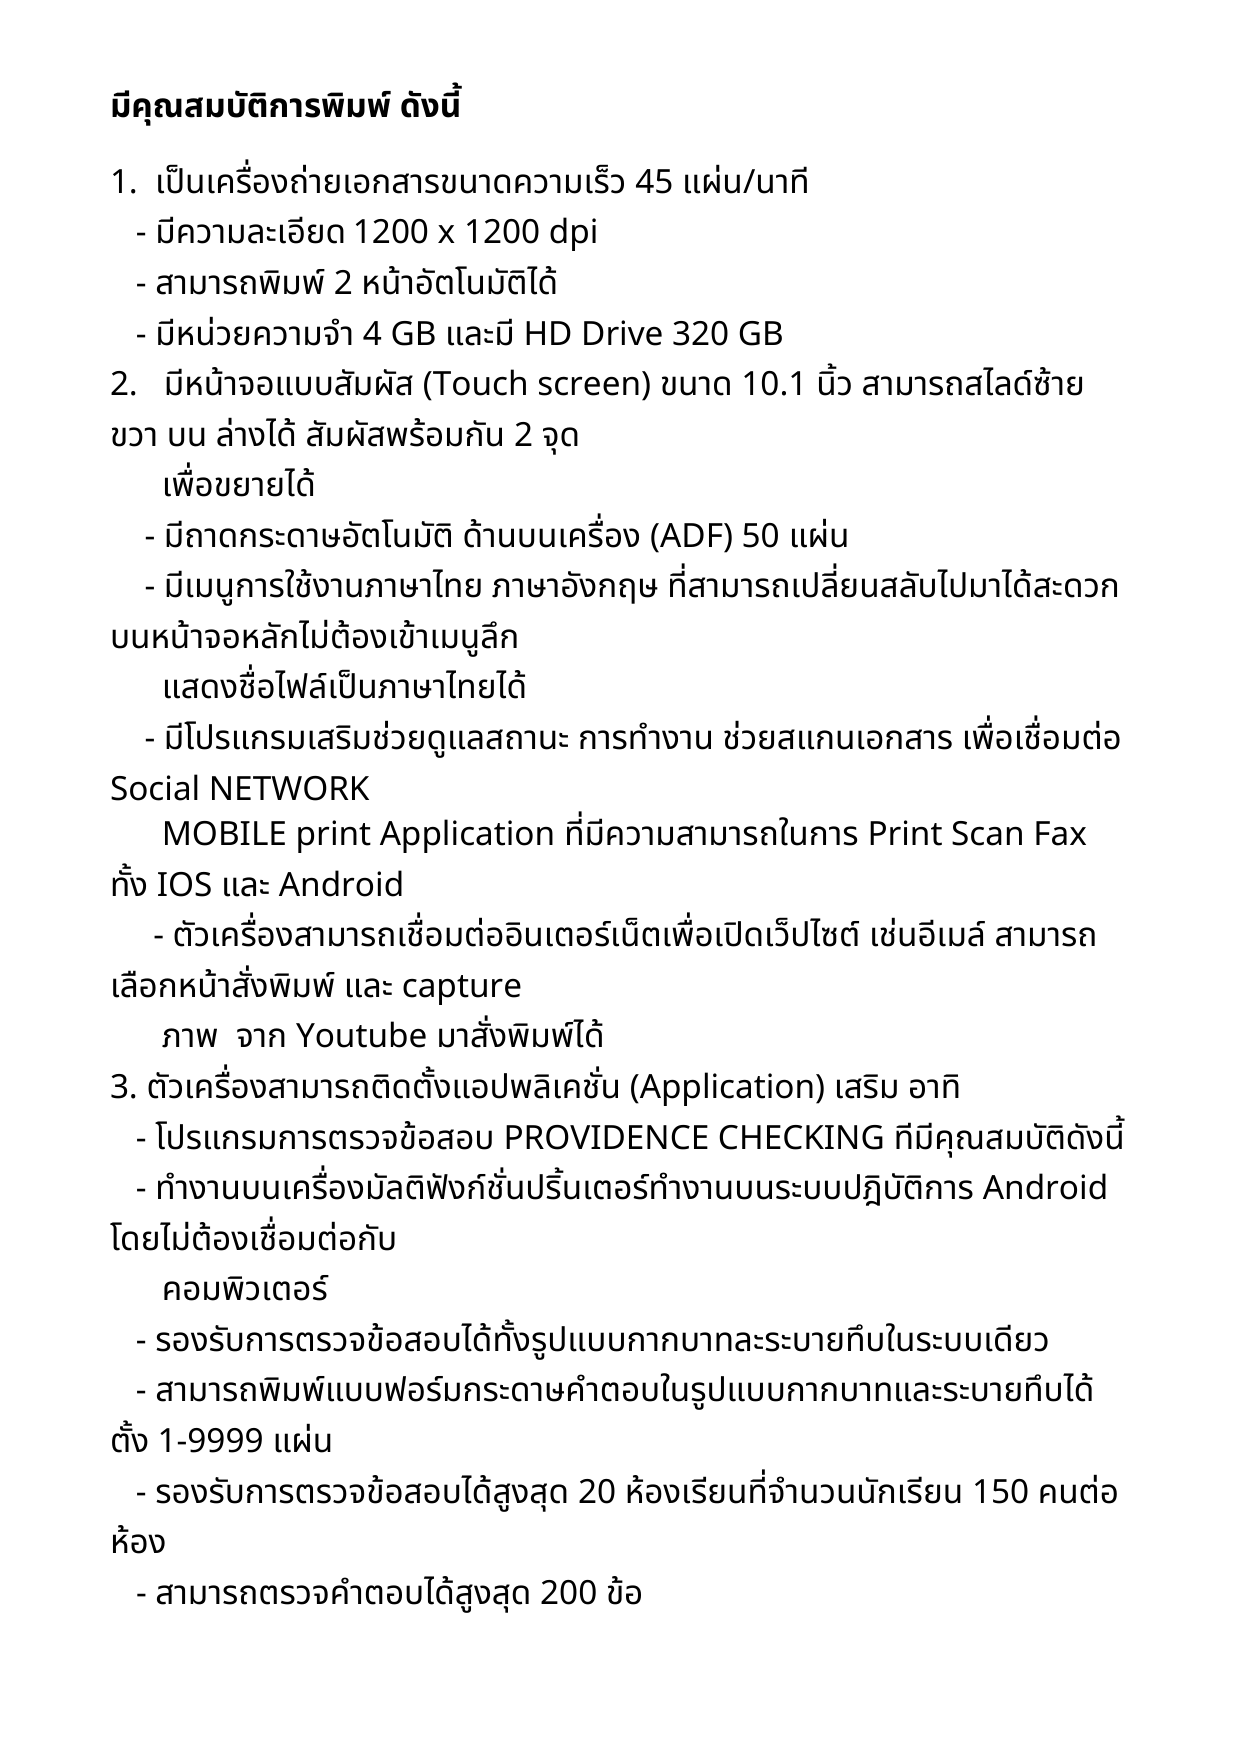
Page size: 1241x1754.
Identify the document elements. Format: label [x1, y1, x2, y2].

table_cell [110, 59, 1128, 1664]
